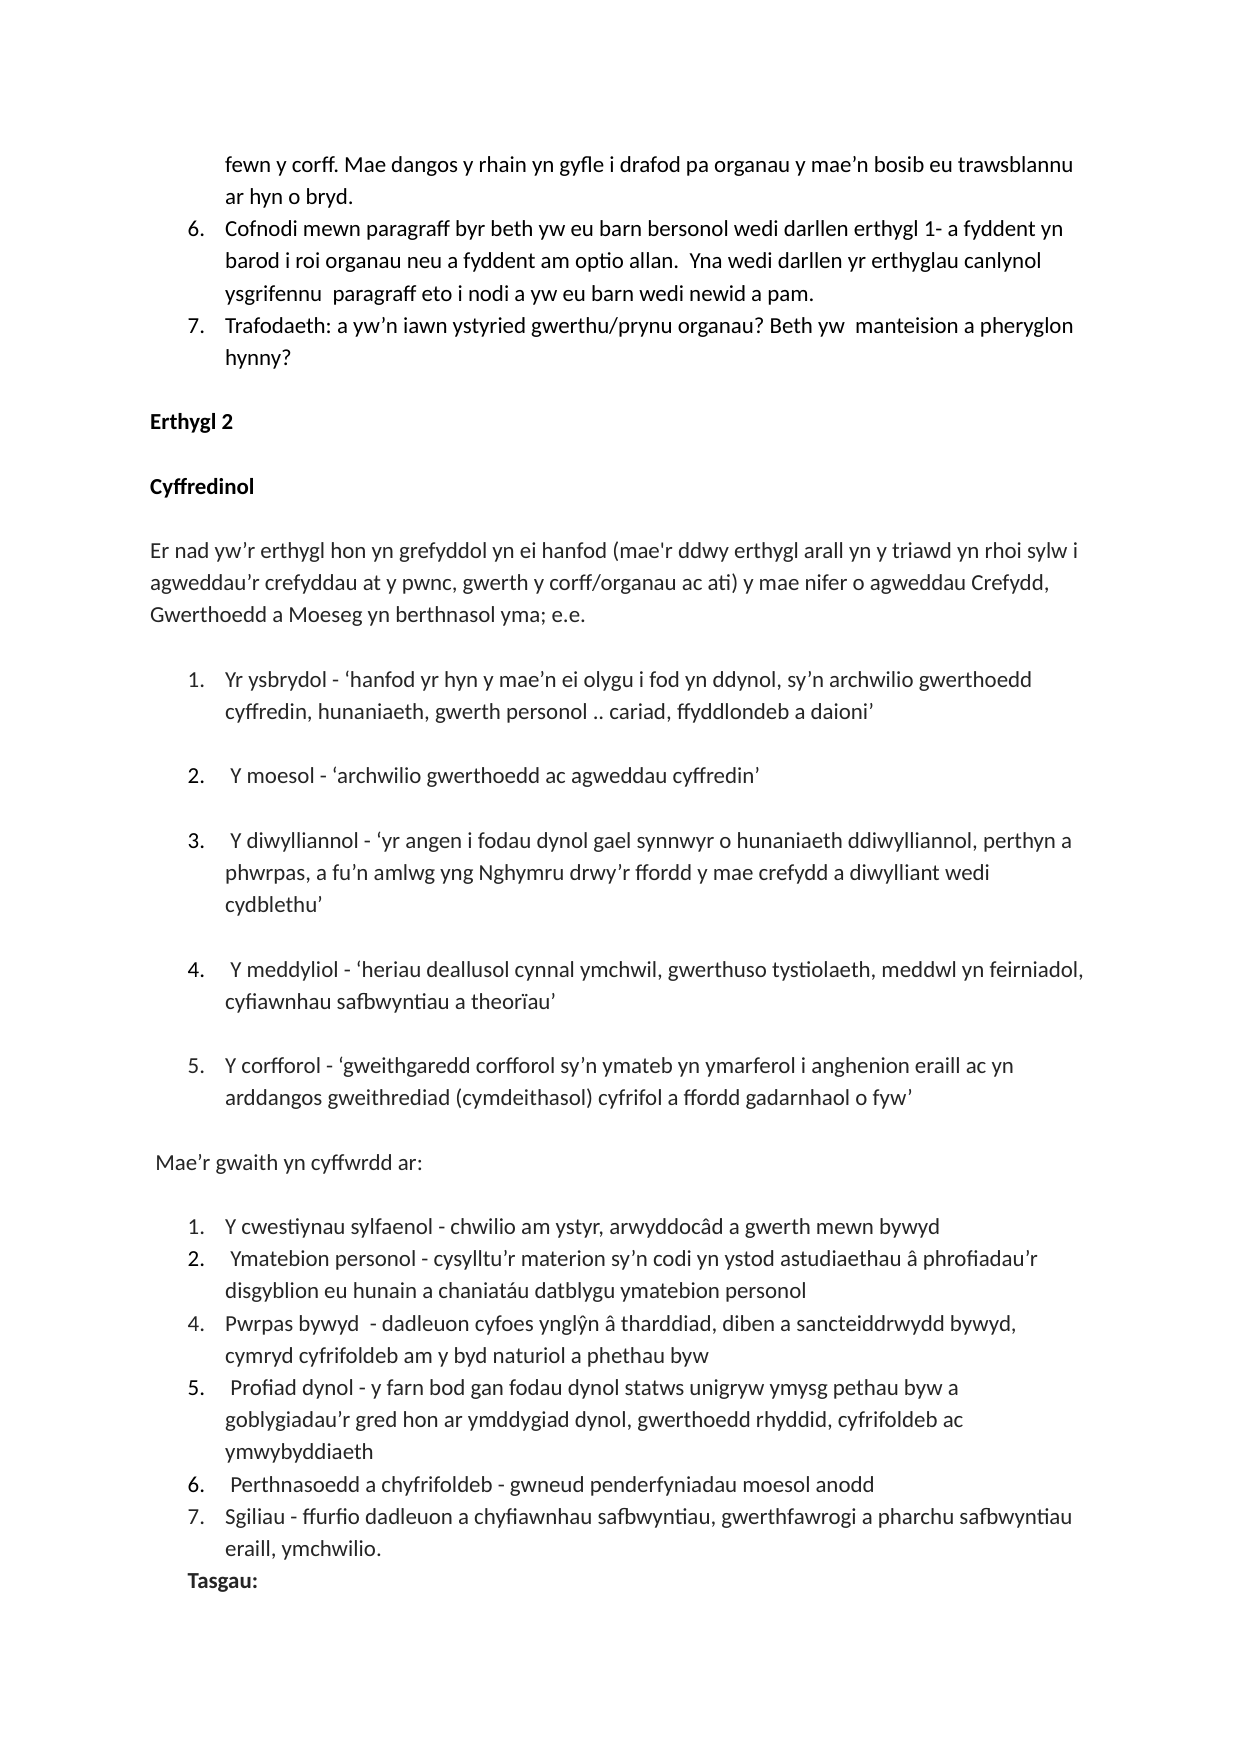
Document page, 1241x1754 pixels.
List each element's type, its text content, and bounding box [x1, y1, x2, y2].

text Cyffredinol [150, 472, 1090, 500]
text Er nad yw’r erthygl hon yn grefyddol yn ei hanfod (mae'r ddwy erthygl arall yn y triawd yn rhoi sylw i agweddau’r crefyddau at y pwnc, gwerth y corff/organau ac ati) y mae nifer o agweddau Crefydd, Gwerthoedd a Moeseg yn berthnasol yma; e.e. [150, 536, 1090, 629]
text 1. Y cwestiynau sylfaenol - chwilio am ystyr, arwyddocâd a gwerth mewn bywyd [187, 1212, 1090, 1240]
text 2. Ymatebion personol - cysylltu’r materion sy’n codi yn ystod astudiaethau â phrofiadau’r disgyblion eu hunain a chaniatáu datblygu ymatebion personol [187, 1244, 1090, 1304]
text 3. Y diwylliannol - ‘yr angen i fodau dynol gael synnwyr o hunaniaeth ddiwylliannol, perthyn a phwrpas, a fu’n amlwg yng Nghymru drwy’r ffordd y mae crefydd a diwylliant wedi cydblethu’ [187, 826, 1090, 918]
text 5. Profiad dynol - y farn bod gan fodau dynol statws unigryw ymysg pethau byw a goblygiadau’r gred hon ar ymddygiad dynol, gwerthoedd rhyddid, cyfrifoldeb ac ymwybyddiaeth [187, 1373, 1090, 1466]
text 1. Yr ysbrydol - ‘hanfod yr hyn y mae’n ei olygu i fod yn ddynol, sy’n archwilio gwerthoedd cyffredin, hunaniaeth, gwerth personol .. cariad, ffyddlondeb a daioni’ [187, 665, 1090, 725]
text 5. Y corfforol - ‘gweithgaredd corfforol sy’n ymateb yn ymarferol i anghenion eraill ac yn arddangos gweithrediad (cymdeithasol) cyfrifol a ffordd gadarnhaol o fyw’ [187, 1051, 1090, 1111]
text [187, 150, 1090, 210]
text 7. Trafodaeth: a yw’n iawn ystyried gwerthu/prynu organau? Beth yw manteision a pheryglon hynny? [187, 311, 1090, 371]
text 4. Pwrpas bywyd - dadleuon cyfoes ynglŷn â tharddiad, diben a sancteiddrwydd bywyd, cymryd cyfrifoldeb am y byd naturiol a phethau byw [187, 1309, 1090, 1369]
text 2. Y moesol - ‘archwilio gwerthoedd ac agweddau cyffredin’ [187, 762, 1090, 789]
text 7. Sgiliau - ffurfio dadleuon a chyfiawnhau safbwyntiau, gwerthfawrogi a pharchu safbwyntiau eraill, ymchwilio. [187, 1502, 1090, 1562]
text Tasgau: [187, 1566, 1090, 1594]
text 4. Y meddyliol - ‘heriau deallusol cynnal ymchwil, gwerthuso tystiolaeth, meddwl yn feirniadol, cyfiawnhau safbwyntiau a theorïau’ [187, 955, 1090, 1015]
text Erthygl 2 [150, 407, 1090, 436]
text 6. Perthnasoedd a chyfrifoldeb - gwneud penderfyniadau moesol anodd [187, 1470, 1090, 1498]
text Mae’r gwaith yn cyffwrdd ar: [150, 1148, 1090, 1176]
text 6. Cofnodi mewn paragraff byr beth yw eu barn bersonol wedi darllen erthygl 1- a fyddent yn barod i roi organau neu a fyddent am optio allan. Yna wedi darllen yr erthyglau canlynol ysgrifennu paragraff eto i nodi a yw eu barn wedi newid a pam. [187, 214, 1090, 307]
